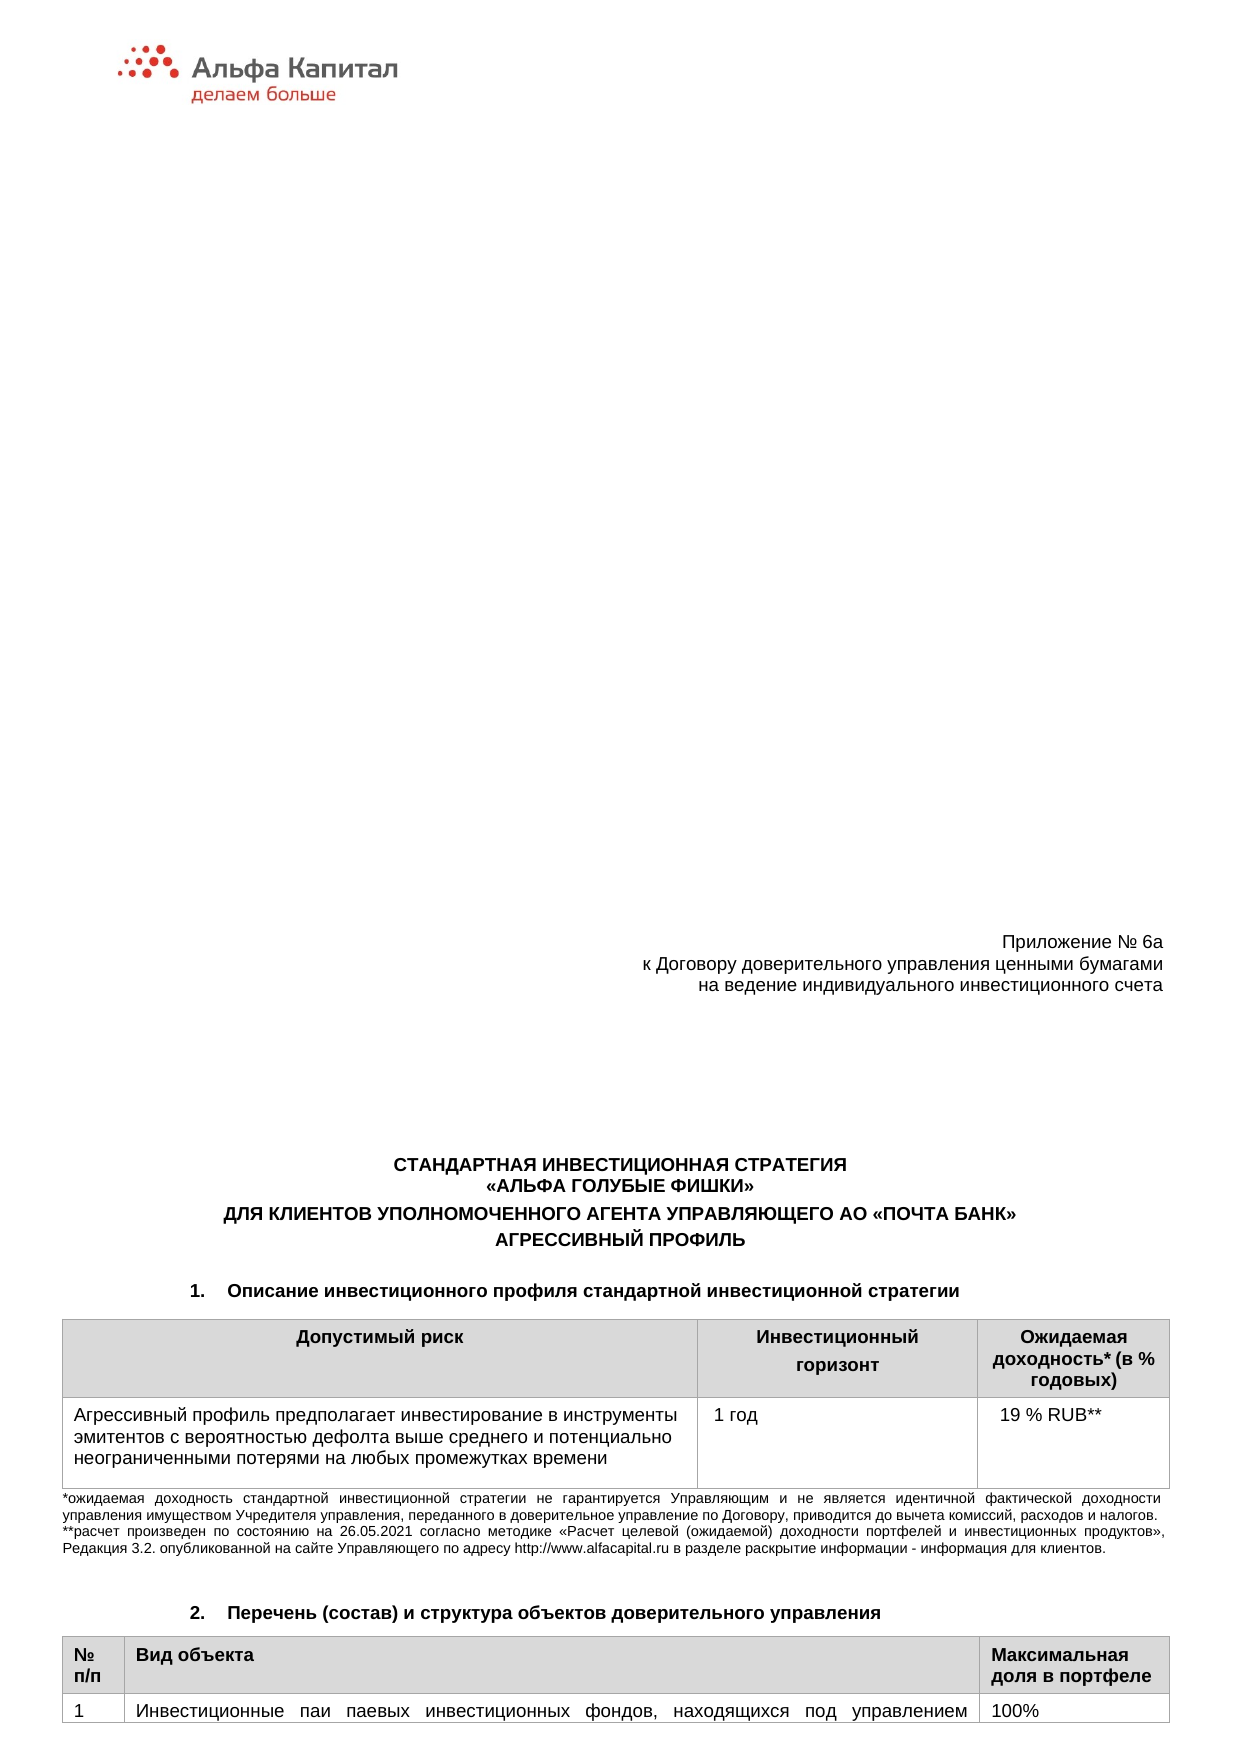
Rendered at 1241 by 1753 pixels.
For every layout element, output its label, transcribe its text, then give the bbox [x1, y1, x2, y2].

text *ожидаемая доходность стандартной инвестиционной стратегии не гарантируется Управляющим и не является идентичной фактической доходности управления имуществом Учредителя управления, переданного в доверительное управление по Договору, приводится до вычета комиссий, расходов и налогов. [62, 1489, 1163, 1523]
text на ведение индивидуального инвестиционного счета [92, 974, 1163, 996]
table_header Максимальная доля в портфеле [980, 1637, 1169, 1693]
text **расчет произведен по состоянию на 26.05.2021 согласно методике «Расчет целевой (ожидаемой) доходности портфелей и инвестиционных продуктов», Редакция 3.2. опубликованной на сайте Управляющего по адресу http://www.alfacapital.ru в разделе раскрытие информации - информация для клиентов. [62, 1523, 1166, 1556]
text Приложение № 6а [92, 931, 1163, 952]
text к Договору доверительного управления ценными бумагами [92, 952, 1163, 974]
list Описание инвестиционного профиля стандартной инвестиционной стратегии [189, 1280, 1163, 1302]
list Перечень (состав) и структура объектов доверительного управления [189, 1602, 1163, 1623]
text «Альфа ГОЛУБЫЕ ФИШКИ» [77, 1175, 1163, 1197]
table_cell 1 год [698, 1398, 977, 1488]
table_header Вид объекта [125, 1637, 979, 1693]
text СТАНДАРТНАЯ ИНВЕСТИЦИОННАЯ СТРАТЕГИЯ [77, 1154, 1163, 1175]
table_cell 100% [980, 1694, 1169, 1722]
table_header № п/п [63, 1637, 124, 1693]
table_header Допустимый риск [63, 1320, 697, 1397]
text ДЛЯ КЛИЕНТОВ УПОЛНОМОЧЕННОГО АГЕНТА УПРАВЛЯЮЩЕГО АО «Почта Банк» [77, 1203, 1163, 1224]
table_header Инвестиционный горизонт [698, 1320, 977, 1397]
table_cell 1 [63, 1694, 124, 1722]
table_header Ожидаемая доходность* (в % годовых) [978, 1320, 1169, 1397]
picture [116, 39, 402, 105]
table_cell Агрессивный профиль предполагает инвестирование в инструменты эмитентов с вероятностью дефолта выше среднего и потенциально неограниченными потерями на любых промежутках времени [63, 1398, 697, 1488]
text агрессивный ПРОФИЛЬ [77, 1228, 1163, 1250]
table_cell 19 % RUB** [978, 1398, 1169, 1488]
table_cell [125, 1694, 979, 1722]
